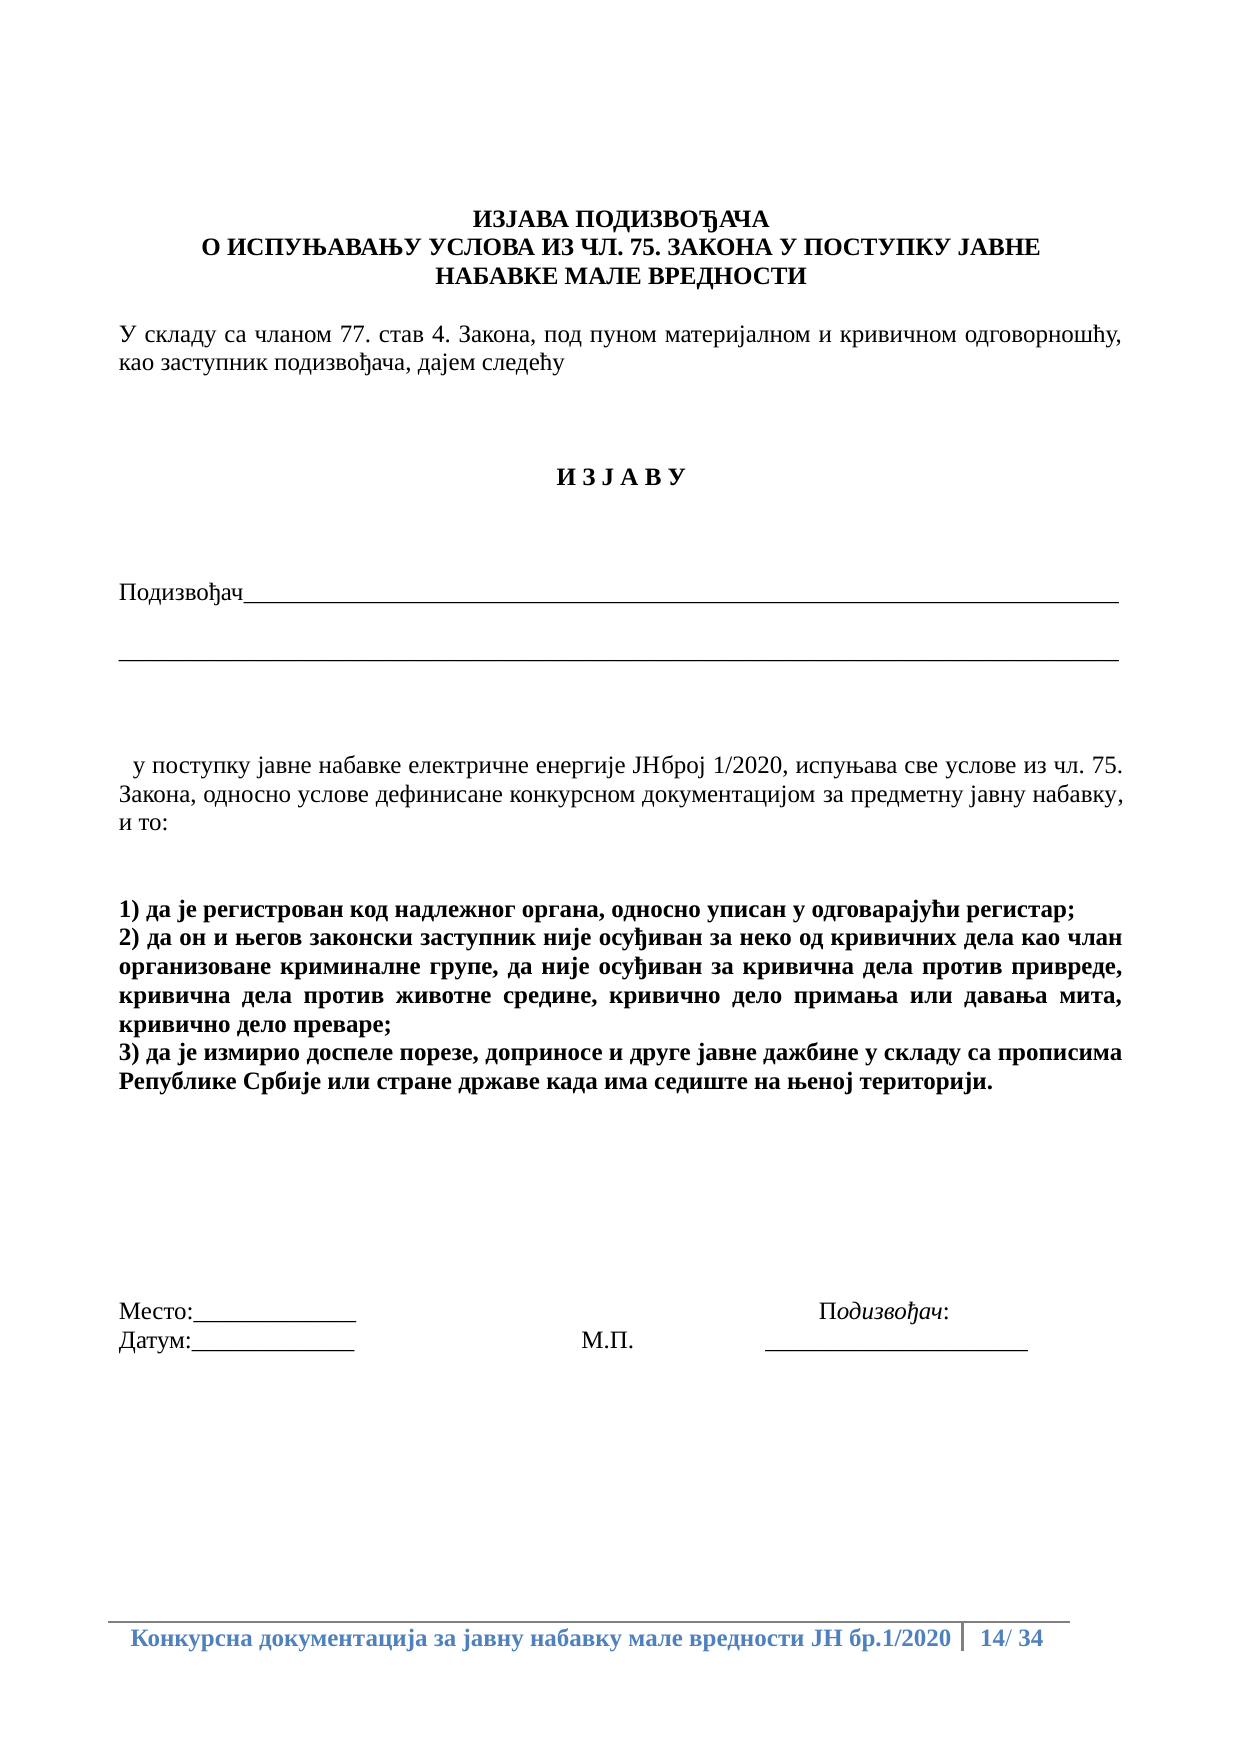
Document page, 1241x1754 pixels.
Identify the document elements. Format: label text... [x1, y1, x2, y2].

text Подизвођач______________________________________________________________________ [119, 577, 1123, 606]
text у поступку јавне набавке електричне енергије ЈНброј 1/2020, испуњава све услове из чл. 75. Закона, односно услове дефинисане конкурсном документацијом за предметну јавну набавку, и то: [119, 750, 1123, 836]
text И З Ј А В У [119, 462, 1123, 491]
text Датум:_____________ М.П. _____________________ [119, 1325, 1123, 1354]
text ________________________________________________________________________________ [119, 635, 1123, 664]
text У складу са чланом 77. став 4. Закона, под пуном материјалном и кривичном одговорношћу, као заступник подизвођача, дајем следећу [119, 319, 1123, 376]
text Место:_____________ Подизвођач: [119, 1296, 1123, 1325]
text 3) да је измирио доспеле порезе, доприносе и друге јавне дажбине у складу са прописима Републике Србије или стране државе када има седиште на њеној територији. [119, 1037, 1123, 1095]
text 1) да је регистрован код надлежног органа, односно уписан у одговарајући регистар; [119, 894, 1123, 922]
text 2) да он и његов законски заступник није осуђиван за неко од кривичних дела као члан организоване криминалне групе, да није осуђиван за кривична дела против привреде, кривична дела против животне средине, кривично дело примања или давања мита, кривично дело преваре; [119, 922, 1123, 1037]
text НАБАВКЕ МАЛЕ ВРЕДНОСТИ [119, 261, 1123, 290]
text ИЗЈАВА ПОДИЗВОЂАЧА [119, 204, 1123, 232]
text О ИСПУЊАВАЊУ УСЛОВА ИЗ ЧЛ. 75. ЗАКОНА У ПОСТУПКУ ЈАВНЕ [119, 232, 1123, 261]
